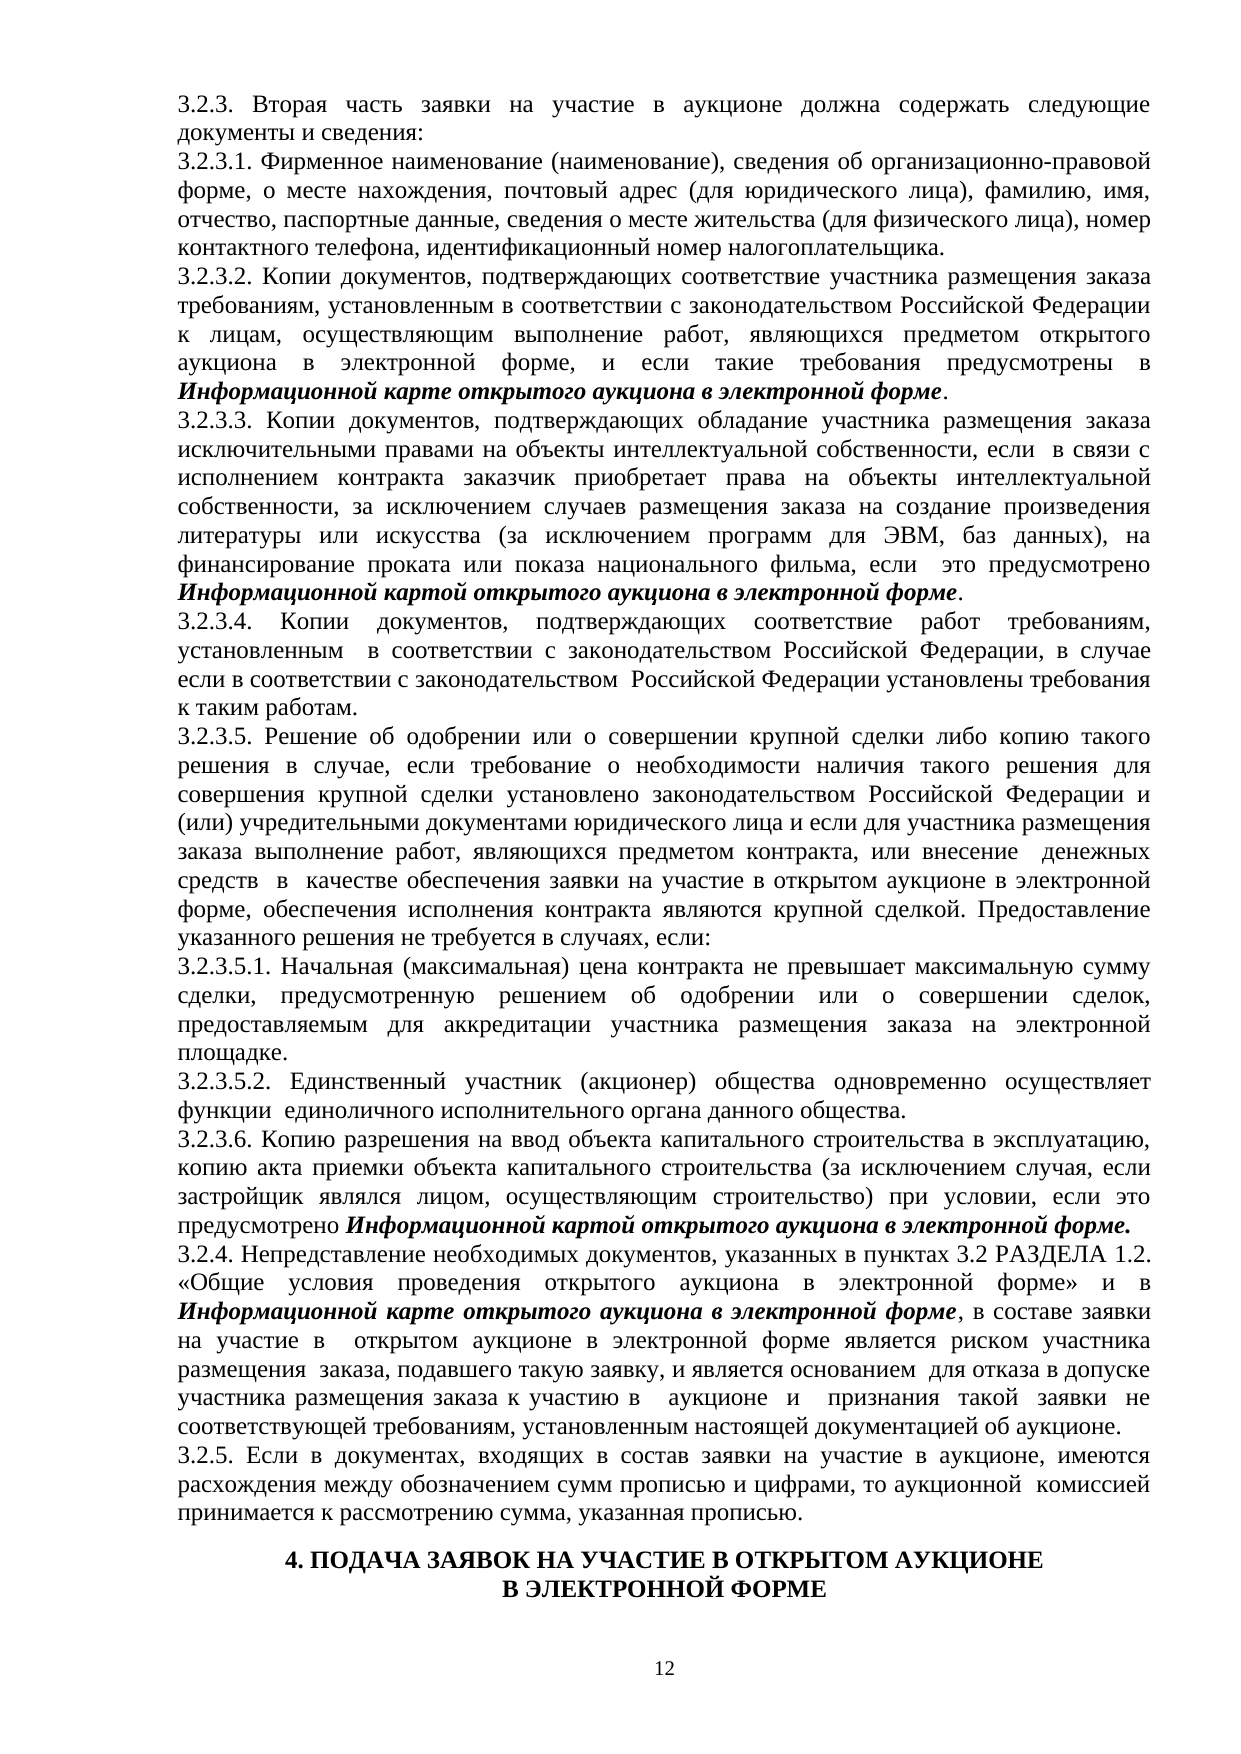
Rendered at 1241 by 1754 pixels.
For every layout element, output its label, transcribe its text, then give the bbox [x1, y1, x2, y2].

text 3.2.3.4. Копии документов, подтверждающих соответствие работ требованиям, установленным в соответствии с законодательством Российской Федерации, в случае если в соответствии с законодательством Российской Федерации установлены требования к таким работам. [177, 606, 1152, 721]
text 3.2.3.5.2. Единственный участник (акционер) общества одновременно осуществляет функции единоличного исполнительного органа данного общества. [177, 1066, 1152, 1124]
text 3.2.4. Непредставление необходимых документов, указанных в пунктах 3.2 РАЗДЕЛА 1.2. «Общие условия проведения открытого аукциона в электронной форме» и в Информационной карте открытого аукциона в электронной форме, в составе заявки на участие в открытом аукционе в электронной форме является риском участника размещения заказа, подавшего такую заявку, и является основанием для отказа в допуске участника размещения заказа к участию в аукционе и признания такой заявки не соответствующей требованиям, установленным настоящей документацией об аукционе. [177, 1239, 1152, 1440]
text 3.2.3.3. Копии документов, подтверждающих обладание участника размещения заказа исключительными правами на объекты интеллектуальной собственности, если в связи с исполнением контракта заказчик приобретает права на объекты интеллектуальной собственности, за исключением случаев размещения заказа на создание произведения литературы или искусства (за исключением программ для ЭВМ, баз данных), на финансирование проката или показа национального фильма, если это предусмотрено Информационной картой открытого аукциона в электронной форме. [177, 405, 1152, 606]
text 4. ПОДАЧА ЗАЯВОК НА УЧАСТИЕ В ОТКРЫТОМ АУКЦИОНЕ [177, 1545, 1152, 1574]
text 3.2.3.6. Копию разрешения на ввод объекта капитального строительства в эксплуатацию, копию акта приемки объекта капитального строительства (за исключением случая, если застройщик являлся лицом, осуществляющим строительство) при условии, если это предусмотрено Информационной картой открытого аукциона в электронной форме. [177, 1124, 1152, 1239]
text 3.2.3.5. Решение об одобрении или о совершении крупной сделки либо копию такого решения в случае, если требование о необходимости наличия такого решения для совершения крупной сделки установлено законодательством Российской Федерации и (или) учредительными документами юридического лица и если для участника размещения заказа выполнение работ, являющихся предметом контракта, или внесение денежных средств в качестве обеспечения заявки на участие в открытом аукционе в электронной форме, обеспечения исполнения контракта являются крупной сделкой. Предоставление указанного решения не требуется в случаях, если: [177, 721, 1152, 951]
text 3.2.5. Если в документах, входящих в состав заявки на участие в аукционе, имеются расхождения между обозначением сумм прописью и цифрами, то аукционной комиссией принимается к рассмотрению сумма, указанная прописью. [177, 1440, 1152, 1526]
text 3.2.3.1. Фирменное наименование (наименование), сведения об организационно-правовой форме, о месте нахождения, почтовый адрес (для юридического лица), фамилию, имя, отчество, паспортные данные, сведения о месте жительства (для физического лица), номер контактного телефона, идентификационный номер налогоплательщика. [177, 146, 1152, 261]
text В ЭЛЕКТРОННОЙ ФОРМЕ [177, 1574, 1152, 1603]
text 3.2.3. Вторая часть заявки на участие в аукционе должна содержать следующие документы и сведения: [177, 89, 1152, 146]
text 3.2.3.5.1. Начальная (максимальная) цена контракта не превышает максимальную сумму сделки, предусмотренную решением об одобрении или о совершении сделок, предоставляемым для аккредитации участника размещения заказа на электронной площадке. [177, 951, 1152, 1066]
text 3.2.3.2. Копии документов, подтверждающих соответствие участника размещения заказа требованиям, установленным в соответствии с законодательством Российской Федерации к лицам, осуществляющим выполнение работ, являющихся предметом открытого аукциона в электронной форме, и если такие требования предусмотрены в Информационной карте открытого аукциона в электронной форме. [177, 261, 1152, 405]
